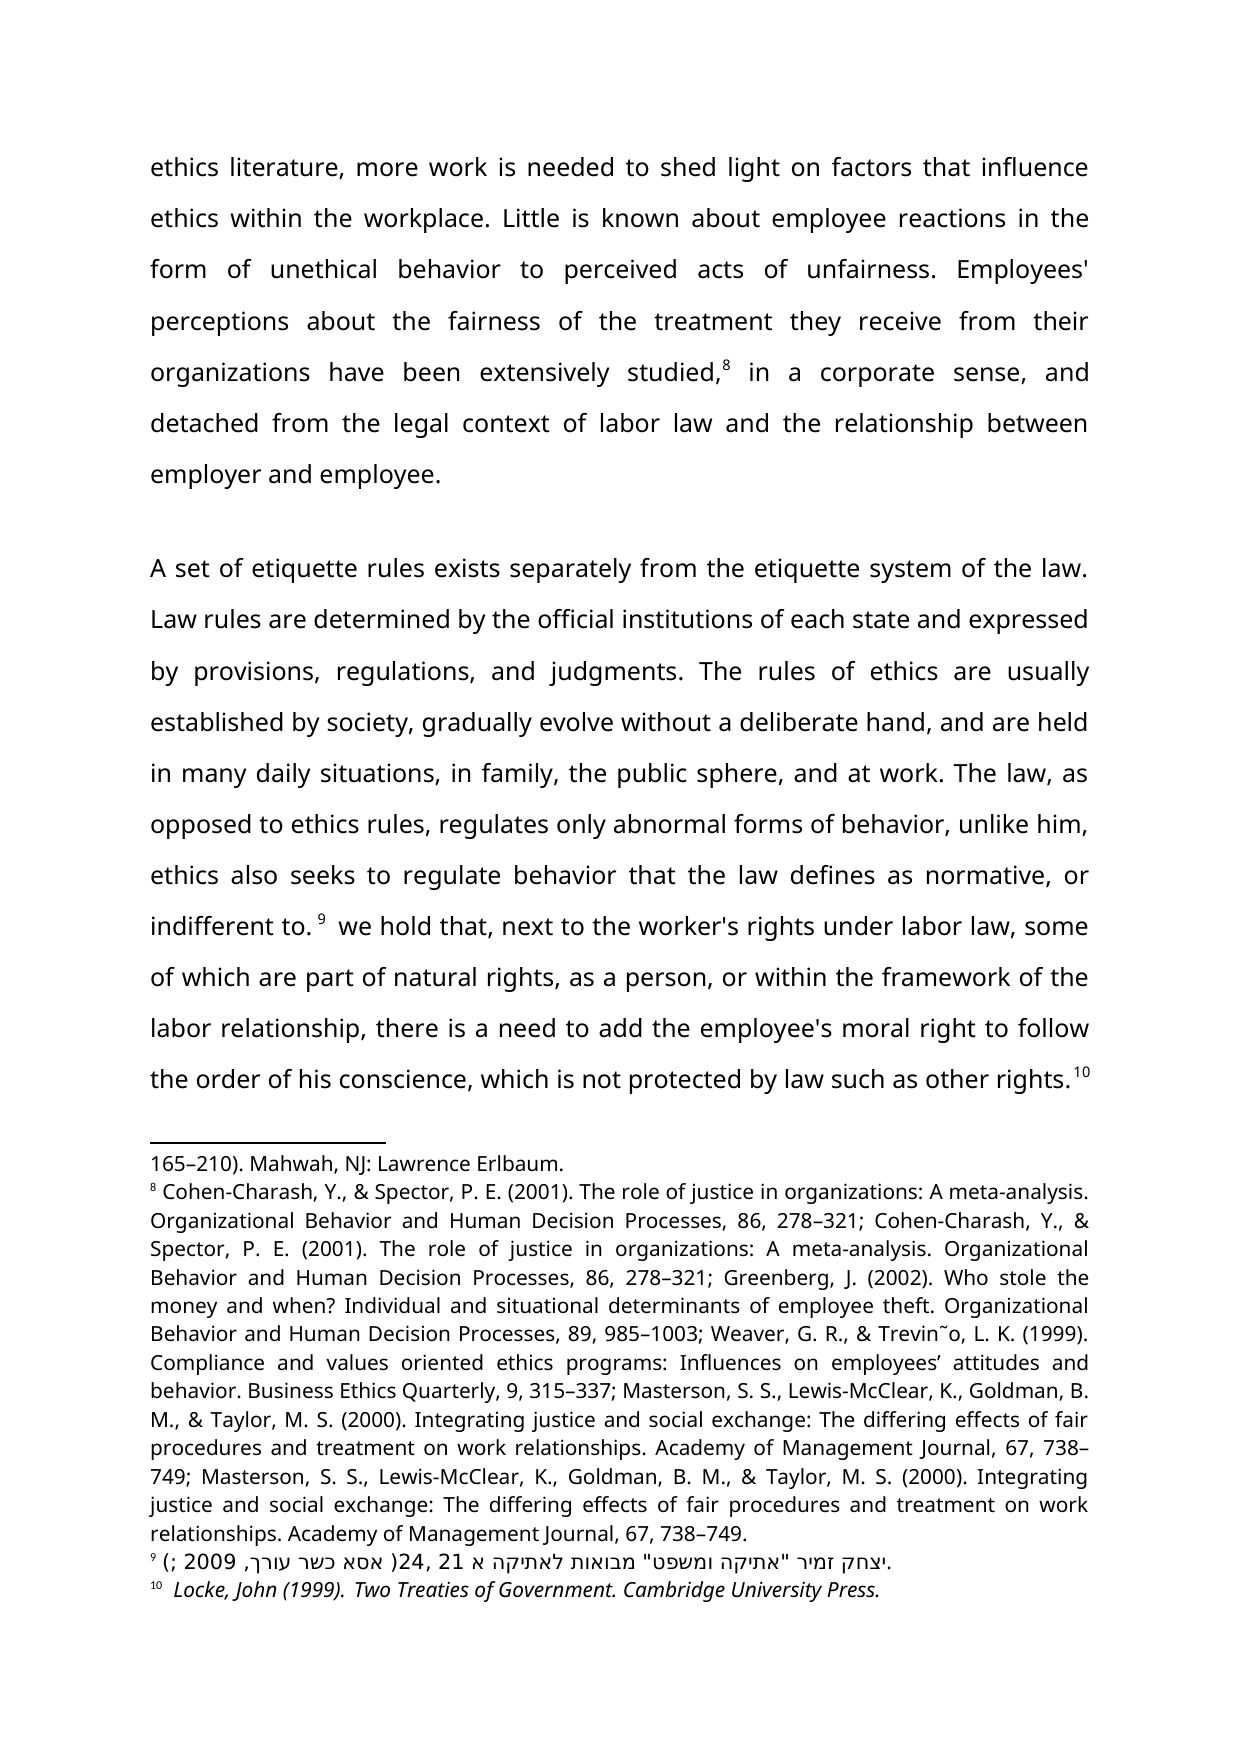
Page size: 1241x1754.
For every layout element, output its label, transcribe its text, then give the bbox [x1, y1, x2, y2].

text Ethical Culture has been defined as a slice of the organizational culture that influences employees. Behavioral ethics researchers have found links between employees' justice perceptions and employees' ethical and unethical conduct. Organizational justice became one of the most studied organizational behavior topics in the 1990s. Although there have been many strides in the behavioral ethics literature, more work is needed to shed light on factors that influence ethics within the workplace. Little is known about employee reactions in the form of unethical behavior to perceived acts of unfairness. Employees' perceptions about the fairness of the treatment they receive from their organizations have been extensively studied, in a corporate sense, and detached from the legal context of labor law and the relationship between employer and employee. [150, 150, 1090, 490]
text A set of etiquette rules exists separately from the etiquette system of the law. Law rules are determined by the official institutions of each state and expressed by provisions, regulations, and judgments. The rules of ethics are usually established by society, gradually evolve without a deliberate hand, and are held in many daily situations, in family, the public sphere, and at work. The law, as opposed to ethics rules, regulates only abnormal forms of behavior, unlike him, ethics also seeks to regulate behavior that the law defines as normative, or indifferent to. we hold that, next to the worker's rights under labor law, some of which are part of natural rights, as a person, or within the framework of the labor relationship, there is a need to add the employee's moral right to follow the order of his conscience, which is not protected by law such as other rights. This right is intuitively identified with a social code of conduct and not necessarily with a legal right. In the case of the employee-facing a dilemma, the employee feels that although his expected conduct does not align with his positions, he is expected to remain loyal to the organization. Studies of workplaces have shown that ideology is affected when the employee identifies an action or requirement for ethical misconduct. In examining the impact on the employee's ethical behavior, external influences towards third parties can be identified primarily. [150, 551, 1090, 1096]
